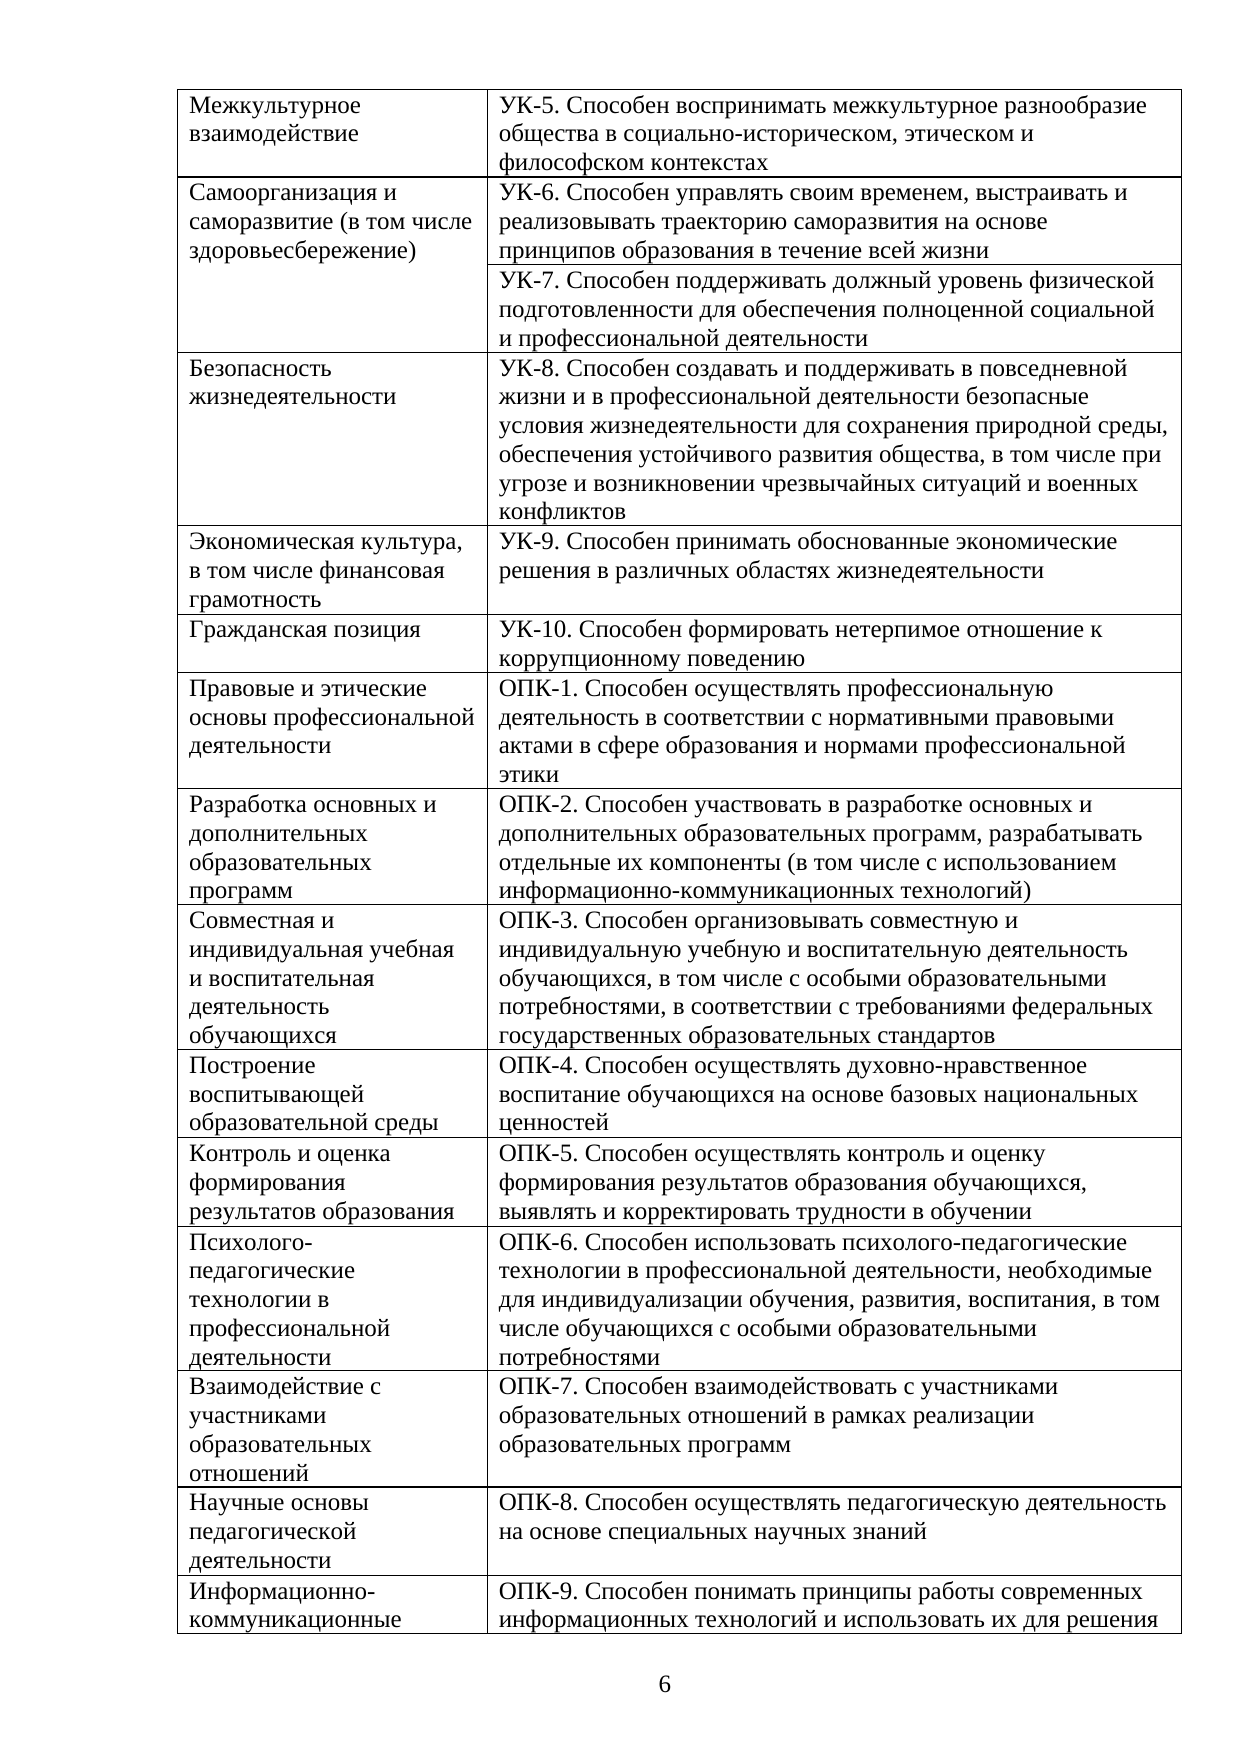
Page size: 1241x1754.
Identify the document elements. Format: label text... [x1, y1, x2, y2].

table_cell Контроль и оценка формирования результатов образования [178, 1138, 487, 1226]
table_cell Взаимодействие с участниками образовательных отношений [178, 1371, 487, 1486]
table_cell УК-10. Способен формировать нетерпимое отношение к коррупционному поведению [488, 615, 1181, 672]
table_cell ОПК-4. Способен осуществлять духовно-нравственное воспитание обучающихся на основе базовых национальных ценностей [488, 1050, 1181, 1137]
table_cell Психолого-педагогические технологии в профессиональной деятельности [178, 1227, 487, 1370]
table_cell УК-8. Способен создавать и поддерживать в повседневной жизни и в профессиональной деятельности безопасные условия жизнедеятельности для сохранения природной среды, обеспечения устойчивого развития общества, в том числе при угрозе и возникновении чрезвычайных ситуаций и военных конфликтов [488, 353, 1181, 525]
table_cell ОПК-8. Способен осуществлять педагогическую деятельность на основе специальных научных знаний [488, 1488, 1181, 1575]
table_cell Экономическая культура, в том числе финансовая грамотность [178, 526, 487, 613]
table_cell УК-9. Способен принимать обоснованные экономические решения в различных областях жизнедеятельности [488, 526, 1181, 613]
table_cell ОПК-2. Способен участвовать в разработке основных и дополнительных образовательных программ, разрабатывать отдельные их компоненты (в том числе с использованием информационно-коммуникационных технологий) [488, 789, 1181, 904]
table_cell ОПК-5. Способен осуществлять контроль и оценку формирования результатов образования обучающихся, выявлять и корректировать трудности в обучении [488, 1138, 1181, 1226]
table_cell УК-7. Способен поддерживать должный уровень физической подготовленности для обеспечения полноценной социальной и профессиональной деятельности [488, 265, 1181, 352]
table_cell Построение воспитывающей образовательной среды [178, 1050, 487, 1137]
table_cell ОПК-6. Способен использовать психолого-педагогические технологии в профессиональной деятельности, необходимые для индивидуализации обучения, развития, воспитания, в том числе обучающихся с особыми образовательными потребностями [488, 1227, 1181, 1370]
table_cell Самоорганизация и саморазвитие (в том числе здоровьесбережение) [178, 178, 487, 352]
table_cell Разработка основных и дополнительных образовательных программ [178, 789, 487, 904]
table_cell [488, 1576, 1181, 1633]
table_cell УК-5. Способен воспринимать межкультурное разнообразие общества в социально-историческом, этическом и философском контекстах [488, 90, 1181, 176]
table_cell Гражданская позиция [178, 615, 487, 672]
table_cell ОПК-1. Способен осуществлять профессиональную деятельность в соответствии с нормативными правовыми актами в сфере образования и нормами профессиональной этики [488, 673, 1181, 788]
table_cell Научные основы педагогической деятельности [178, 1488, 487, 1575]
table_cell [178, 1576, 487, 1633]
table_cell Правовые и этические основы профессиональной деятельности [178, 673, 487, 788]
table_cell Межкультурное взаимодействие [178, 90, 487, 176]
table_cell Безопасность жизнедеятельности [178, 353, 487, 525]
table_cell ОПК-7. Способен взаимодействовать с участниками образовательных отношений в рамках реализации образовательных программ [488, 1371, 1181, 1486]
table_cell УК-6. Способен управлять своим временем, выстраивать и реализовывать траекторию саморазвития на основе принципов образования в течение всей жизни [488, 178, 1181, 264]
table_cell Совместная и индивидуальная учебная и воспитательная деятельность обучающихся [178, 905, 487, 1049]
table_cell ОПК-3. Способен организовывать совместную и индивидуальную учебную и воспитательную деятельность обучающихся, в том числе с особыми образовательными потребностями, в соответствии с требованиями федеральных государственных образовательных стандартов [488, 905, 1181, 1049]
